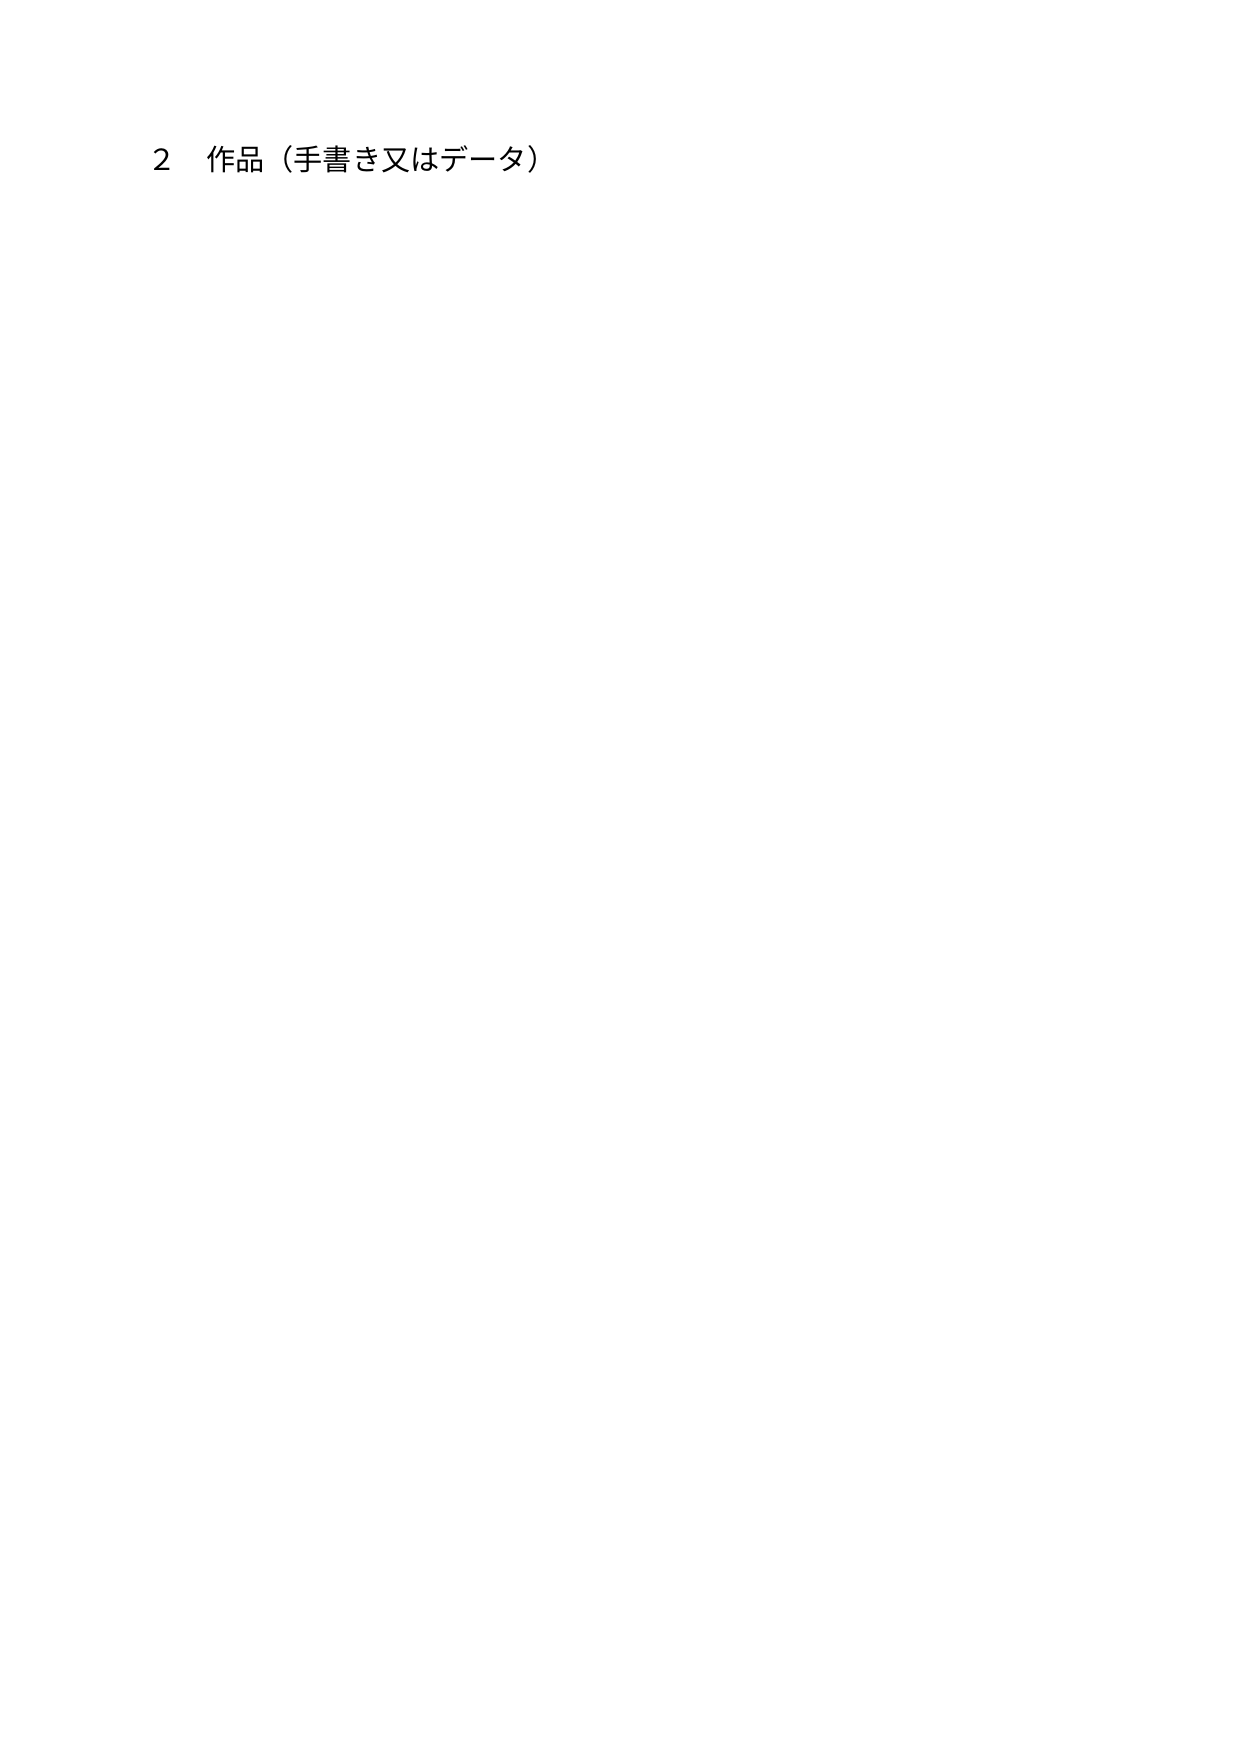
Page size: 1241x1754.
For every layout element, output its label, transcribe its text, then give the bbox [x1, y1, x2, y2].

text ２ 作品（手書き又はデータ） [148, 120, 1092, 195]
